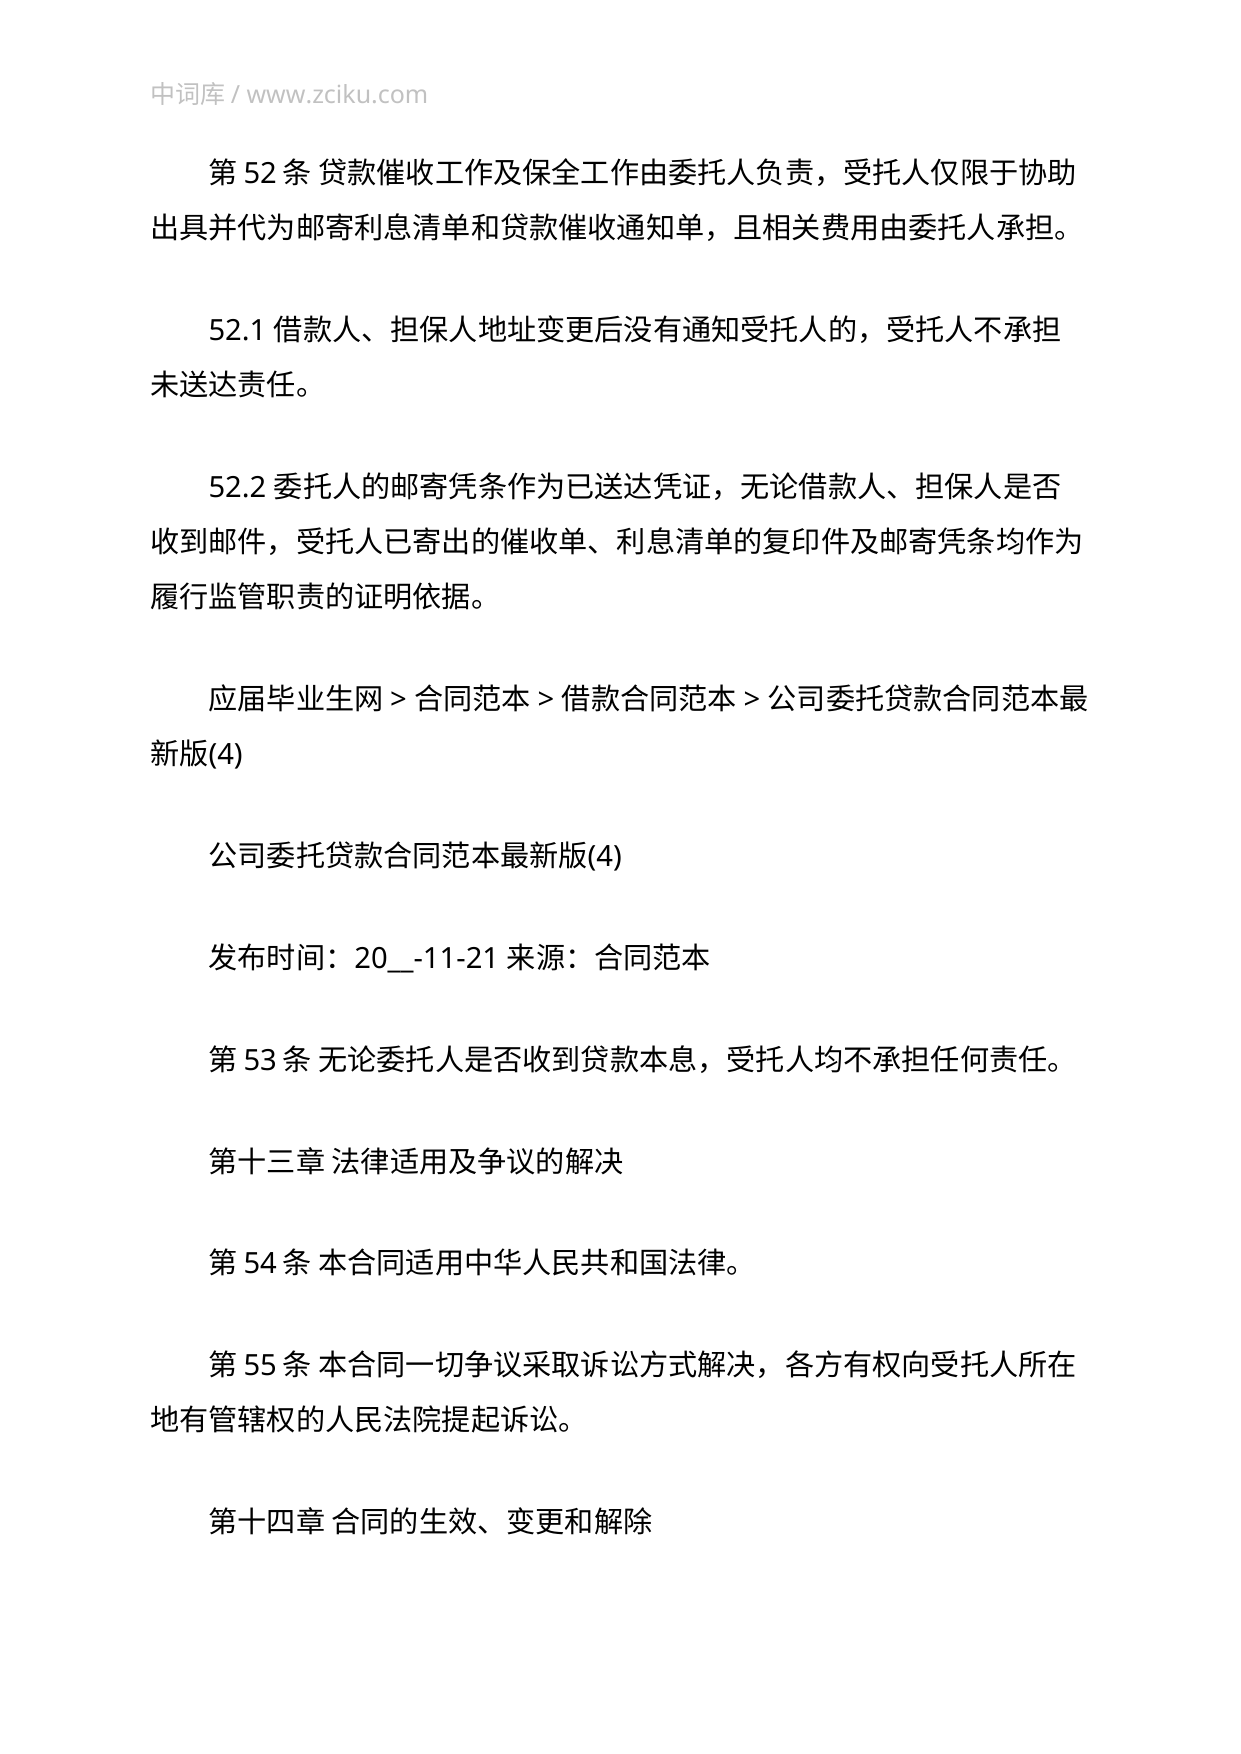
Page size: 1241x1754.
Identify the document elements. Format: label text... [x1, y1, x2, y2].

text 第53条 无论委托人是否收到贷款本息，受托人均不承担任何责任。 [150, 1036, 1090, 1078]
text 应届毕业生网 > 合同范本 > 借款合同范本 > 公司委托贷款合同范本最新版(4) [150, 675, 1090, 773]
text 第52条 贷款催收工作及保全工作由委托人负责，受托人仅限于协助出具并代为邮寄利息清单和贷款催收通知单，且相关费用由委托人承担。 [150, 150, 1090, 247]
text 第54条 本合同适用中华人民共和国法律。 [150, 1240, 1090, 1282]
text 发布时间：20__-11-21 来源：合同范本 [150, 934, 1090, 977]
text 第十四章 合同的生效、变更和解除 [150, 1499, 1090, 1541]
text 52.1 借款人、担保人地址变更后没有通知受托人的，受托人不承担未送达责任。 [150, 307, 1090, 404]
text 第55条 本合同一切争议采取诉讼方式解决，各方有权向受托人所在地有管辖权的人民法院提起诉讼。 [150, 1342, 1090, 1439]
text 公司委托贷款合同范本最新版(4) [150, 832, 1090, 874]
text 52.2 委托人的邮寄凭条作为已送达凭证，无论借款人、担保人是否收到邮件，受托人已寄出的催收单、利息清单的复印件及邮寄凭条均作为履行监管职责的证明依据。 [150, 463, 1090, 616]
text 第十三章 法律适用及争议的解决 [150, 1138, 1090, 1180]
